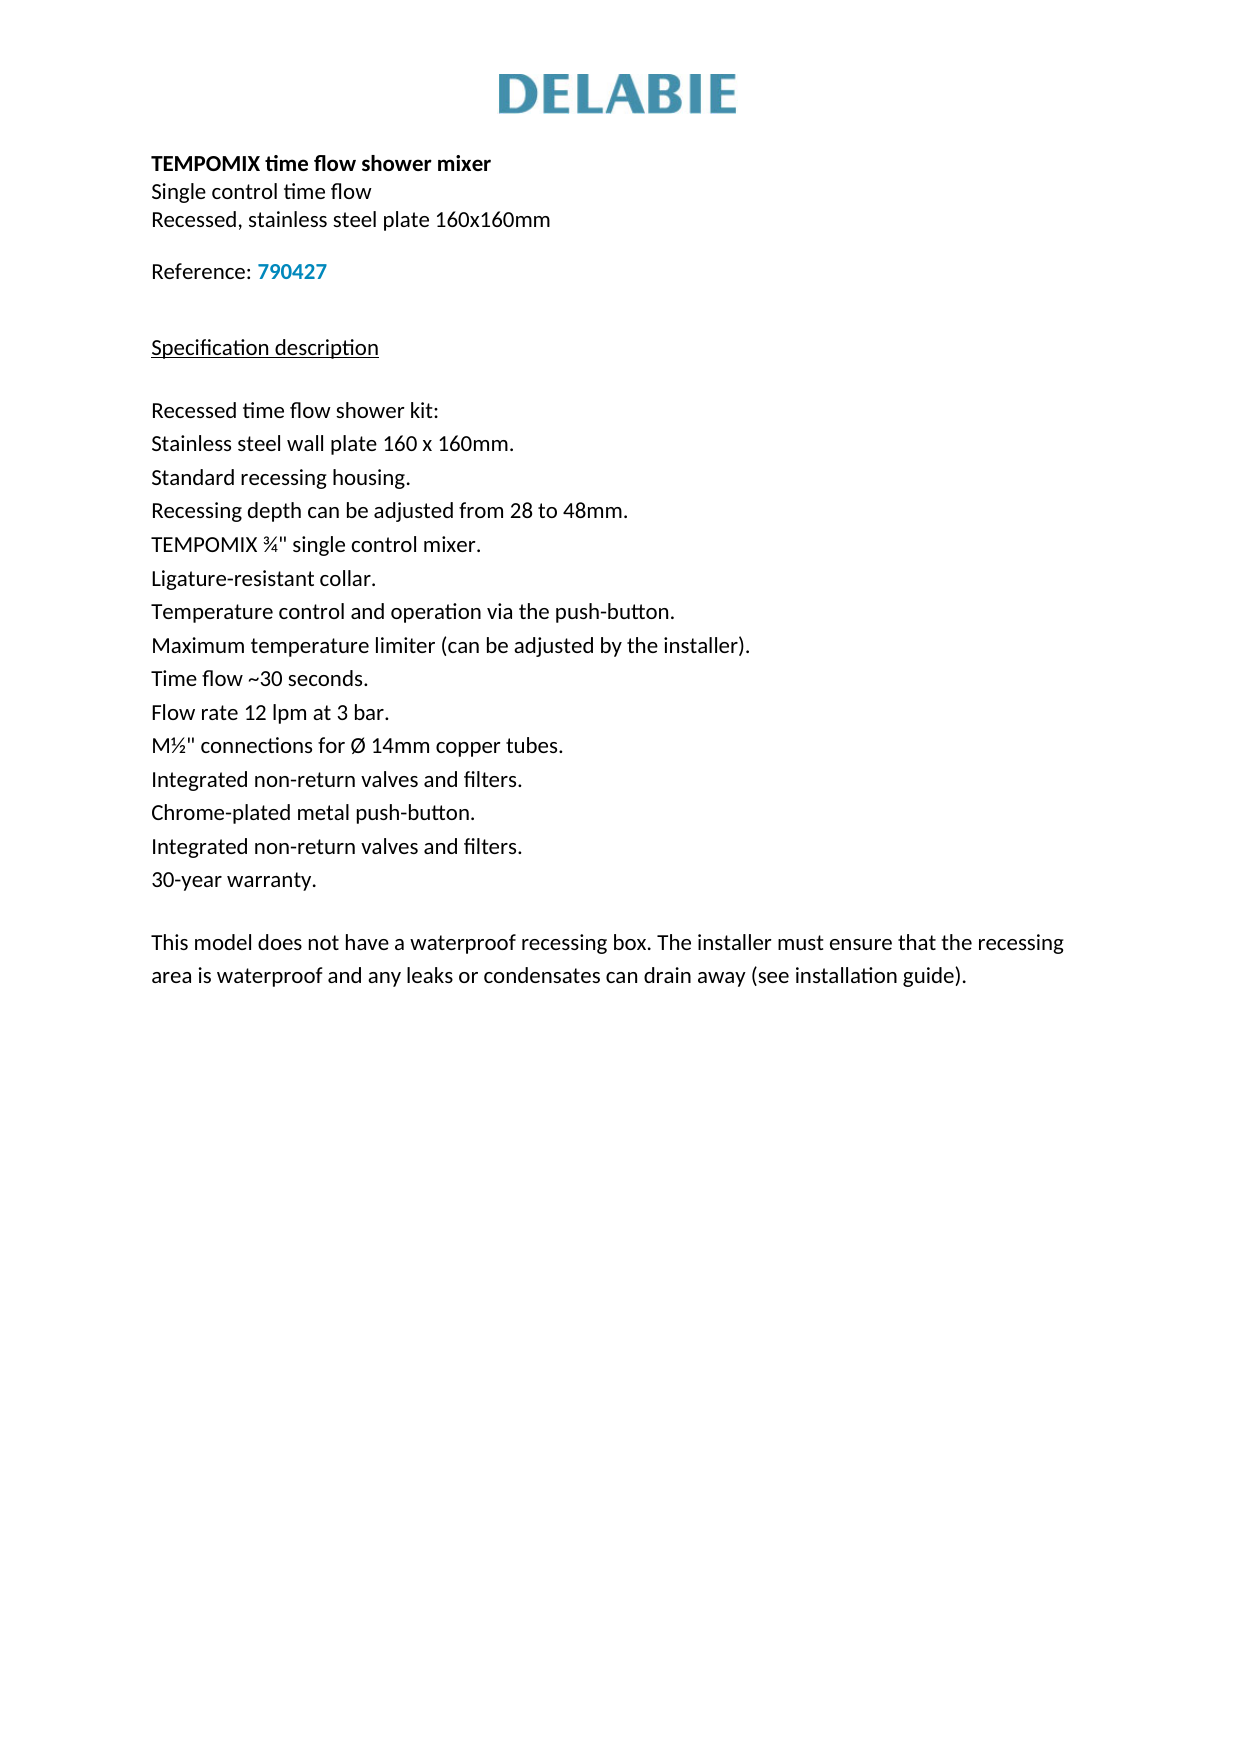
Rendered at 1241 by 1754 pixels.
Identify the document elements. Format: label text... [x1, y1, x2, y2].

text Ligature-resistant collar. [151, 564, 1084, 592]
text Reference: 790427 [151, 257, 1084, 285]
text Integrated non-return valves and filters. [151, 832, 1084, 860]
text Standard recessing housing. [151, 463, 1084, 491]
text M½" connections for Ø 14mm copper tubes. [151, 731, 1084, 759]
text Time flow ~30 seconds. [151, 664, 1084, 692]
text Specification description [151, 333, 1084, 361]
picture [497, 74, 738, 114]
text TEMPOMIX ¾" single control mixer. [151, 530, 1084, 558]
text 30-year warranty. [151, 866, 1084, 894]
text Stainless steel wall plate 160 x 160mm. [151, 429, 1084, 458]
text Flow rate 12 lpm at 3 bar. [151, 698, 1084, 726]
text Maximum temperature limiter (can be adjusted by the installer). [151, 631, 1084, 659]
text TEMPOMIX time flow shower mixer [151, 149, 1084, 177]
text Recessed time flow shower kit: [151, 396, 1084, 424]
text Temperature control and operation via the push-button. [151, 597, 1084, 625]
text This model does not have a waterproof recessing box. The installer must ensure that the recessing area is waterproof and any leaks or condensates can drain away (see installation guide). [151, 928, 1084, 989]
text Integrated non-return valves and filters. [151, 765, 1084, 793]
text Recessing depth can be adjusted from 28 to 48mm. [151, 497, 1084, 525]
text Recessed, stainless steel plate 160x160mm [151, 205, 1084, 233]
text Single control time flow [151, 177, 1084, 205]
text Chrome-plated metal push-button. [151, 798, 1084, 827]
